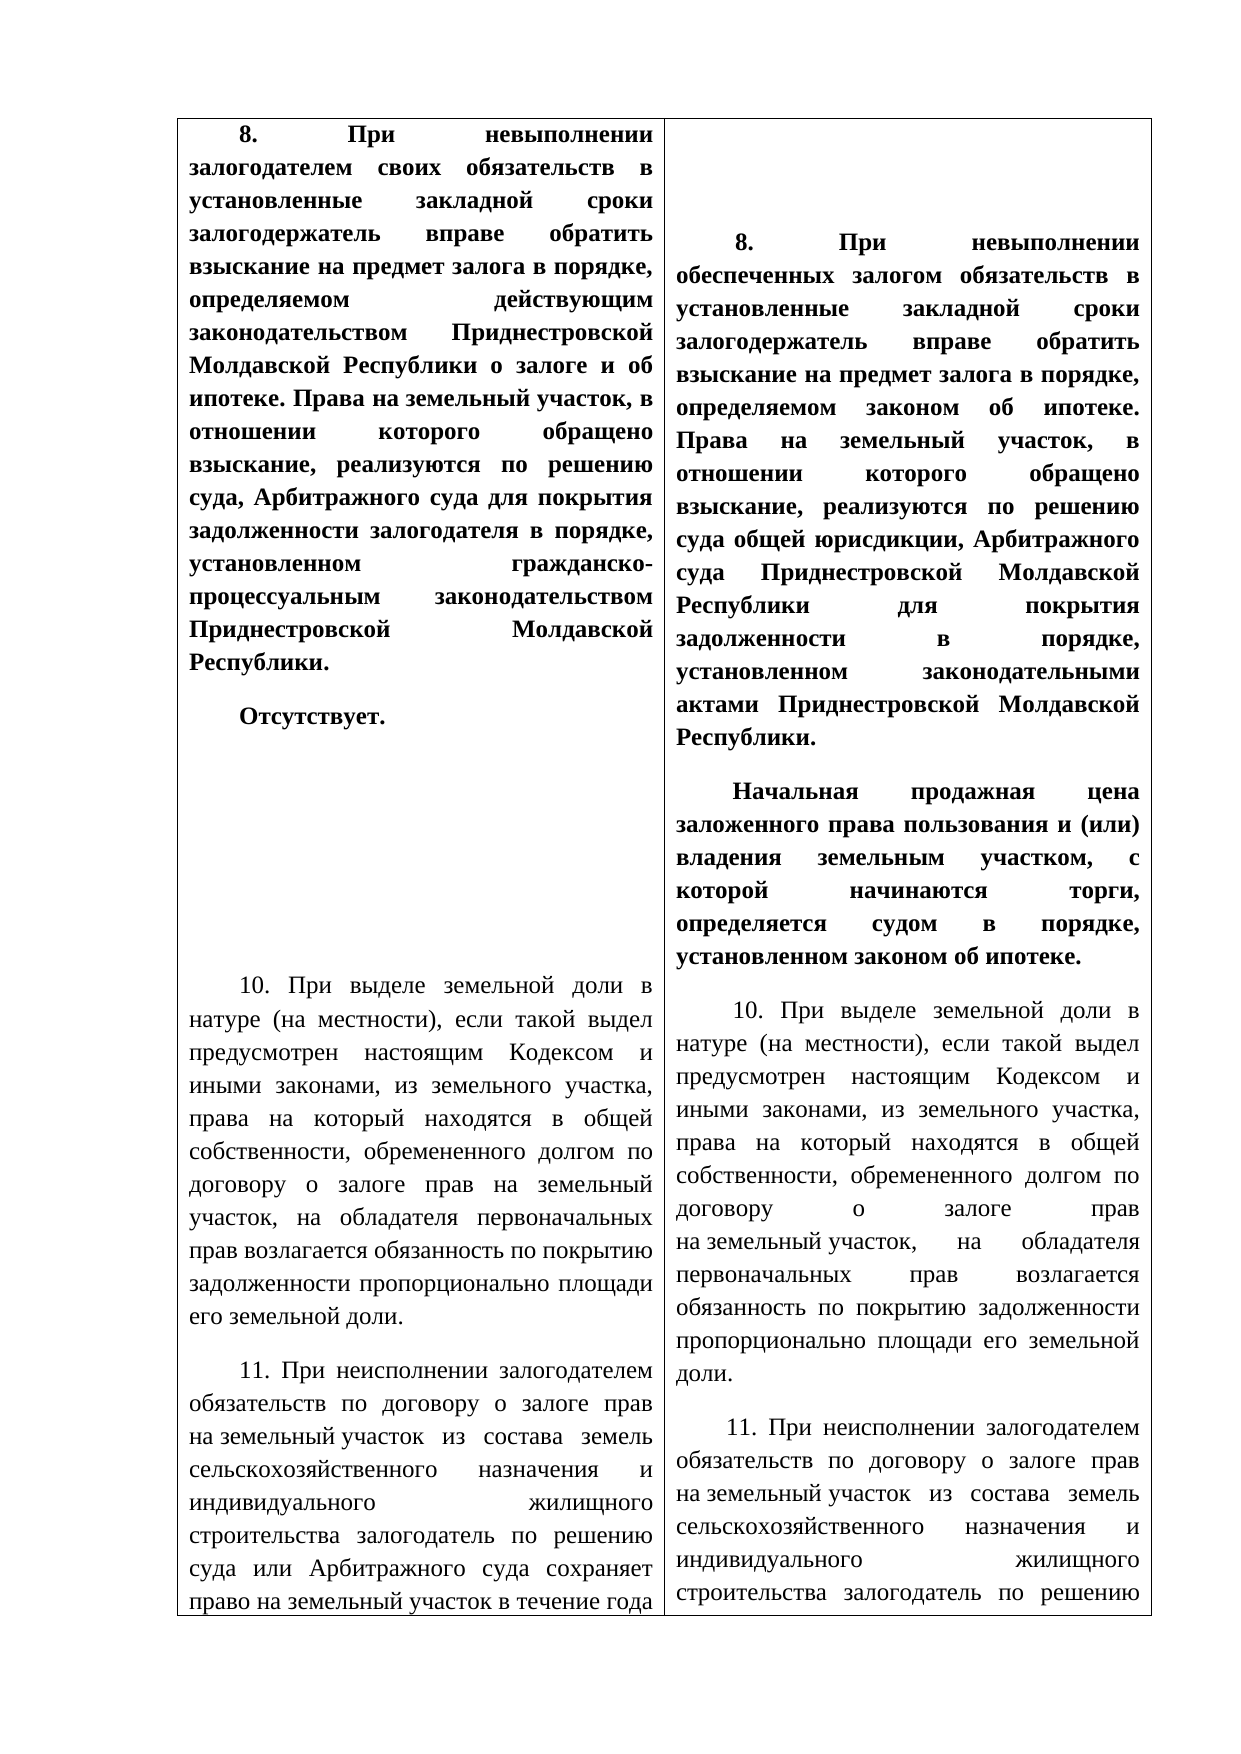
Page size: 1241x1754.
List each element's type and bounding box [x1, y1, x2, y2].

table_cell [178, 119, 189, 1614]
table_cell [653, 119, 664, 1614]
table_cell [665, 119, 1151, 1614]
